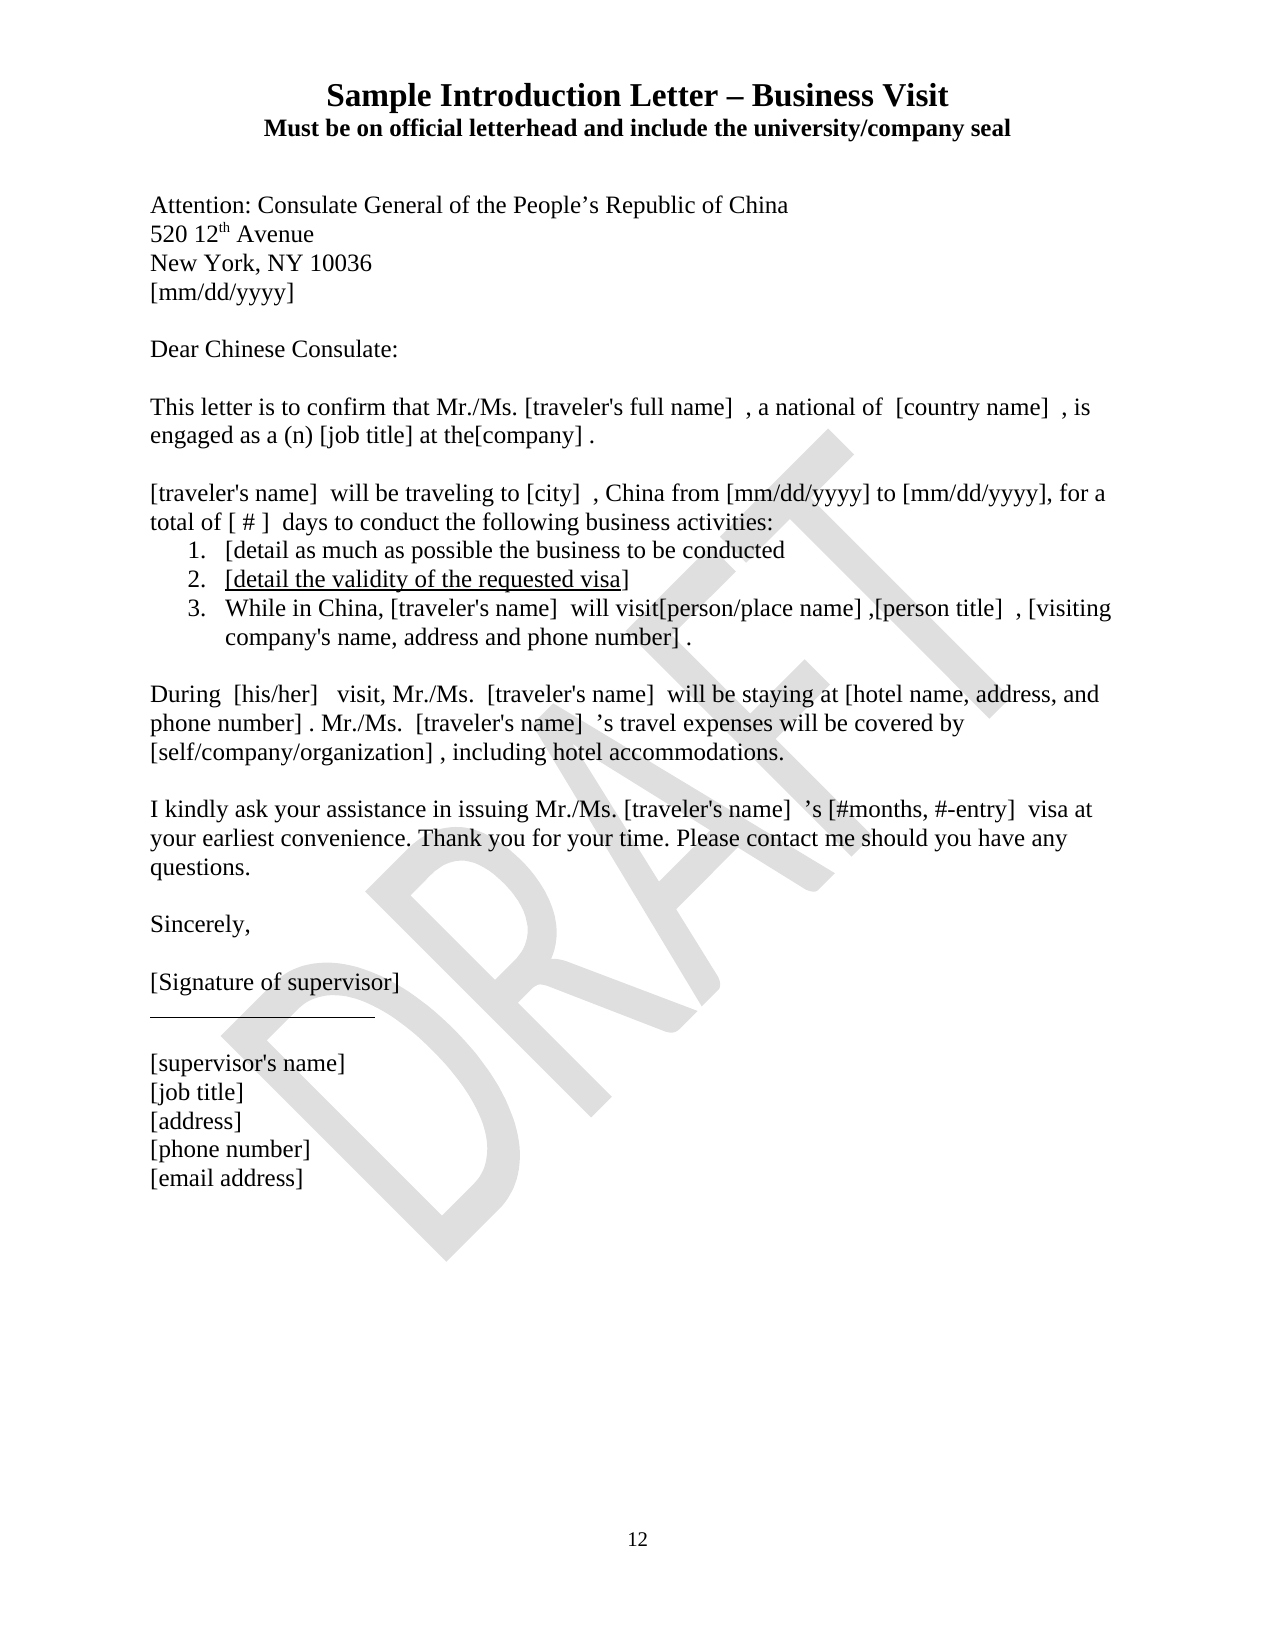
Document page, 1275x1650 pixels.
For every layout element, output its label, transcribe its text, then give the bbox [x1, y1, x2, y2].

text This letter is to confirm that Mr./Ms. , a national of , is engaged as a (n) at the. [150, 392, 1125, 449]
text [Signature of supervisor] [150, 967, 1125, 996]
list [detail the validity of the requested visa] [187, 564, 1125, 593]
text Attention: Consulate General of the People’s Republic of China 520 12th Avenue [150, 191, 1125, 248]
text will be traveling to , China from [mm/dd/yyyy] to [mm/dd/yyyy], for a total of days to conduct the following business activities: [150, 478, 1125, 536]
text [mm/dd/yyyy] [150, 277, 1125, 306]
text New York, NY 10036 [150, 248, 1125, 277]
text During visit, Mr./Ms. will be staying at . Mr./Ms. ’s travel expenses will be covered by , including hotel accommodations. [150, 679, 1125, 766]
text I kindly ask your assistance in issuing Mr./Ms. ’s visa at your earliest convenience. Thank you for your time. Please contact me should you have any questions. [150, 794, 1125, 881]
list While in China, will visit,, . [187, 593, 1125, 651]
text Dear Chinese Consulate: [150, 334, 1125, 363]
text Sincerely, [150, 909, 1125, 938]
